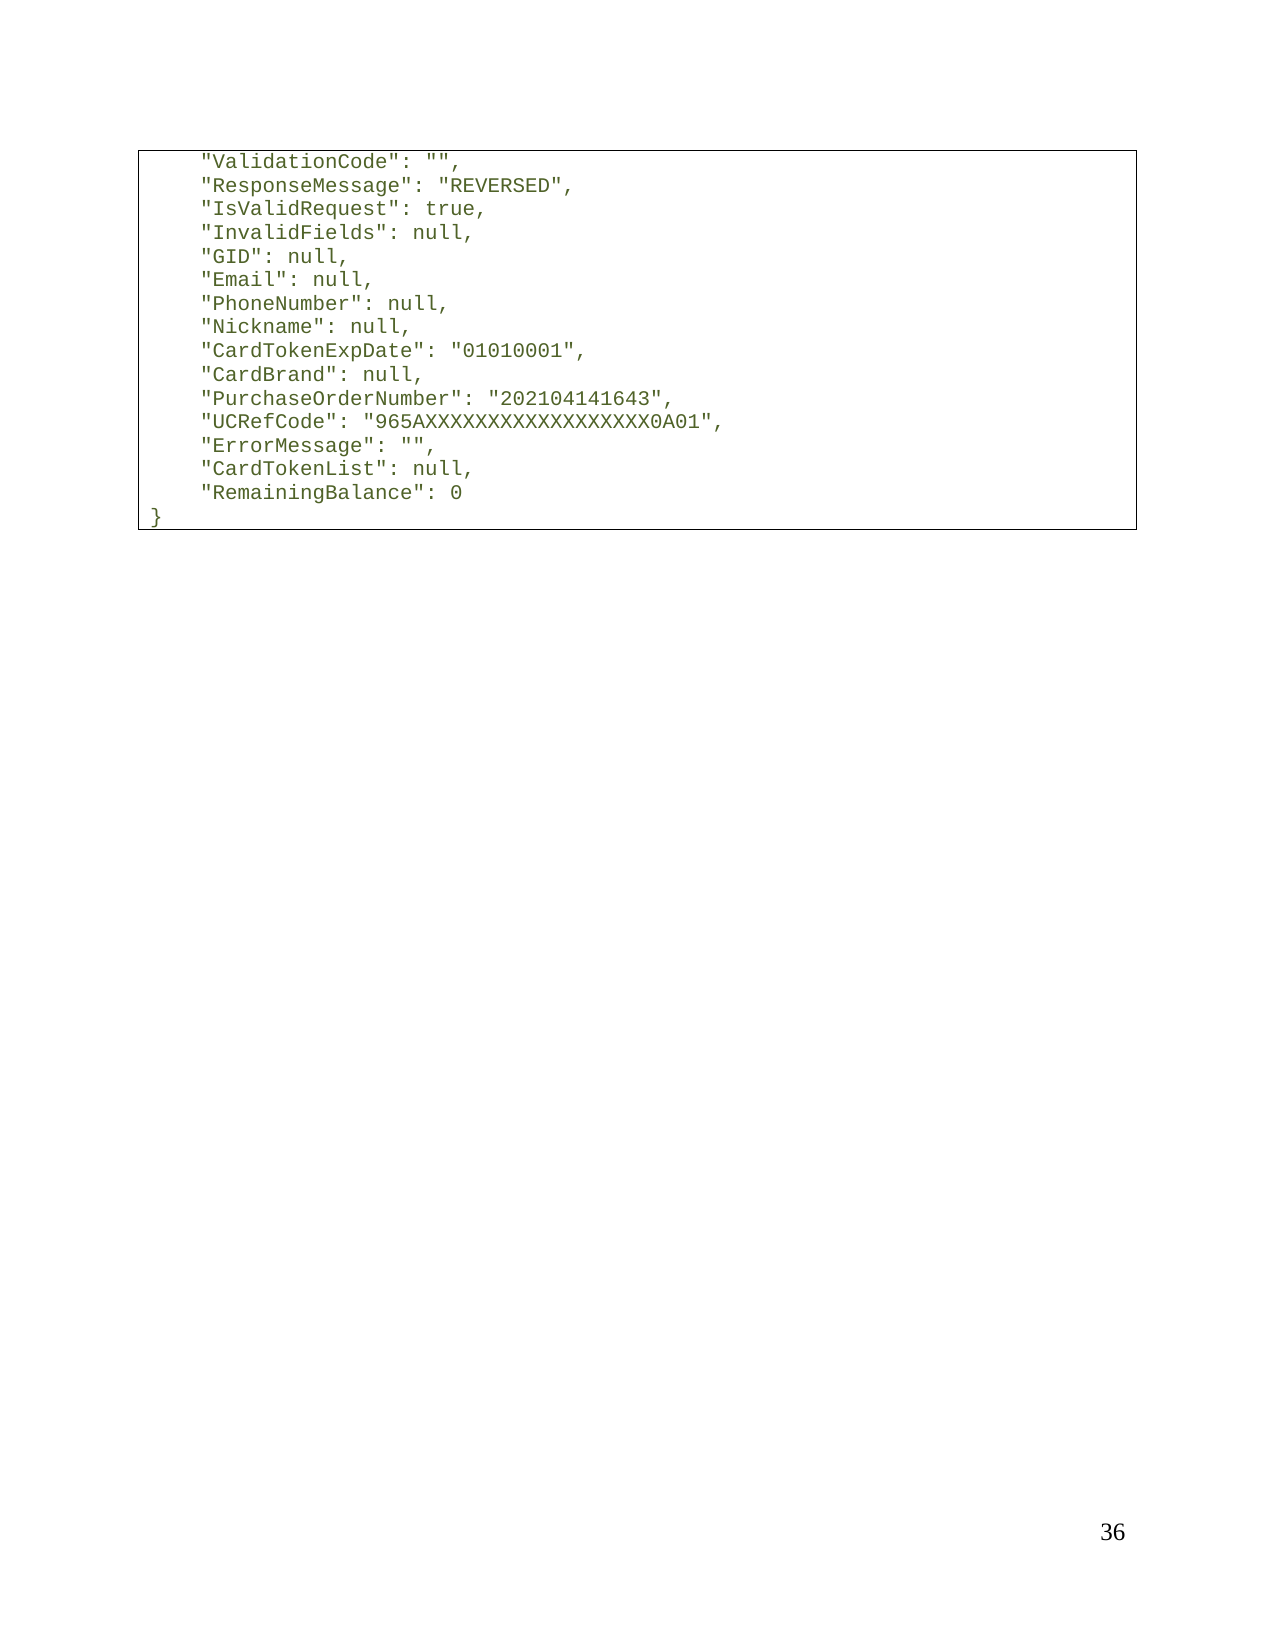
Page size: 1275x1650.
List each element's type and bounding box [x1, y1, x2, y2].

table_header [139, 151, 1136, 529]
